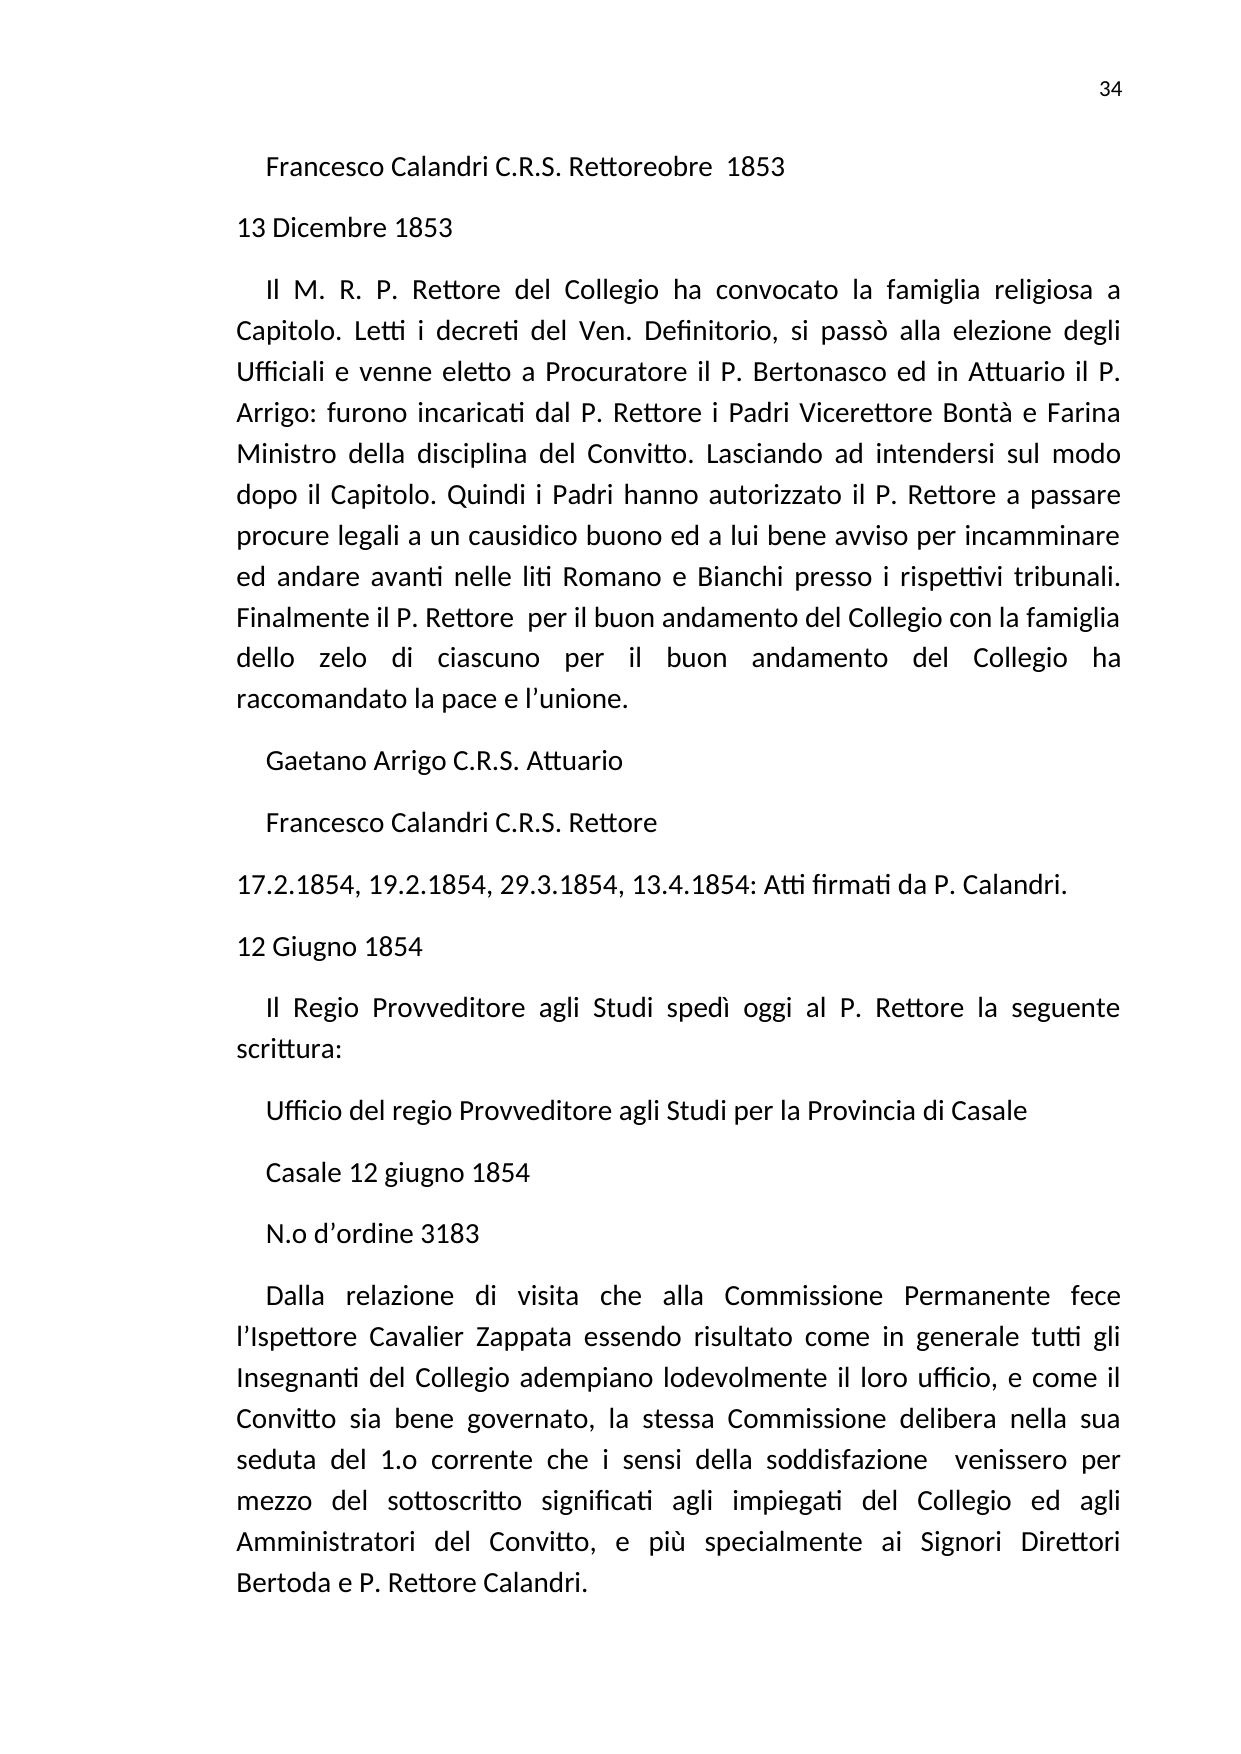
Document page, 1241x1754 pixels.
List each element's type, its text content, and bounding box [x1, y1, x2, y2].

text Francesco Calandri C.R.S. Rettoreobre 1853 [236, 148, 1122, 183]
text Dalla relazione di visita che alla Commissione Permanente fece l’Ispettore Cavalier Zappata essendo risultato come in generale tutti gli Insegnanti del Collegio adempiano lodevolmente il loro ufficio, e come il Convitto sia bene governato, la stessa Commissione delibera nella sua seduta del 1.o corrente che i sensi della soddisfazione venissero per mezzo del sottoscritto significati agli impiegati del Collegio ed agli Amministratori del Convitto, e più specialmente ai Signori Direttori Bertoda e P. Rettore Calandri. [236, 1277, 1122, 1599]
text 12 Giugno 1854 [236, 928, 1122, 963]
text 17.2.1854, 19.2.1854, 29.3.1854, 13.4.1854: Atti firmati da P. Calandri. [236, 866, 1122, 901]
text Il Regio Provveditore agli Studi spedì oggi al P. Rettore la seguente scrittura: [236, 989, 1122, 1066]
text 13 Dicembre 1853 [236, 209, 1122, 245]
text Il M. R. P. Rettore del Collegio ha convocato la famiglia religiosa a Capitolo. Letti i decreti del Ven. Definitorio, si passò alla elezione degli Ufficiali e venne eletto a Procuratore il P. Bertonasco ed in Attuario il P. Arrigo: furono incaricati dal P. Rettore i Padri Vicerettore Bontà e Farina Ministro della disciplina del Convitto. Lasciando ad intendersi sul modo dopo il Capitolo. Quindi i Padri hanno autorizzato il P. Rettore a passare procure legali a un causidico buono ed a lui bene avviso per incamminare ed andare avanti nelle liti Romano e Bianchi presso i rispettivi tribunali. Finalmente il P. Rettore per il buon andamento del Collegio con la famiglia dello zelo di ciascuno per il buon andamento del Collegio ha raccomandato la pace e l’unione. [236, 271, 1122, 716]
text Casale 12 giugno 1854 [236, 1154, 1122, 1189]
text Ufficio del regio Provveditore agli Studi per la Provincia di Casale [236, 1092, 1122, 1128]
text Francesco Calandri C.R.S. Rettore [236, 804, 1122, 840]
text N.o d’ordine 3183 [236, 1216, 1122, 1251]
text Gaetano Arrigo C.R.S. Attuario [236, 742, 1122, 778]
